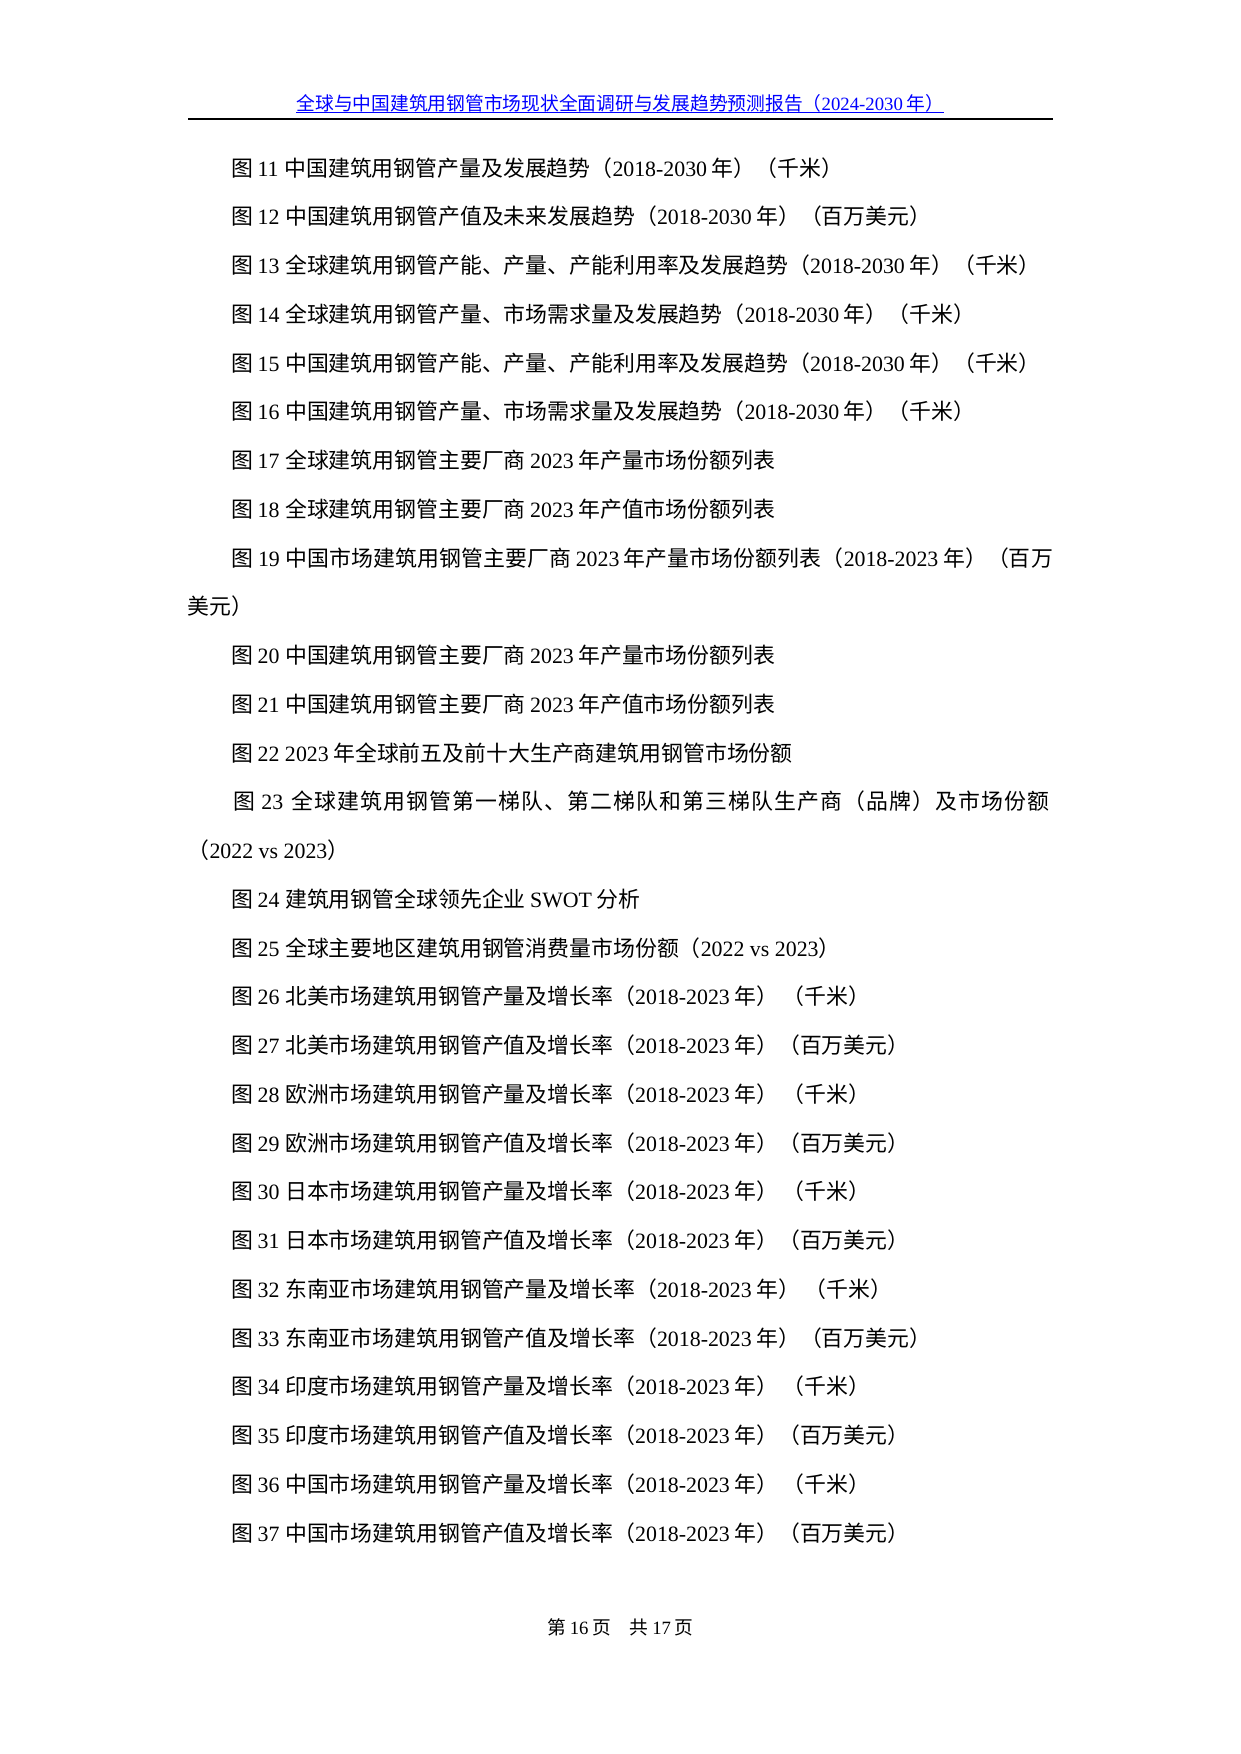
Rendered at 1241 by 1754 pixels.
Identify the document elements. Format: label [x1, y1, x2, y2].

text [187, 150, 1053, 1548]
